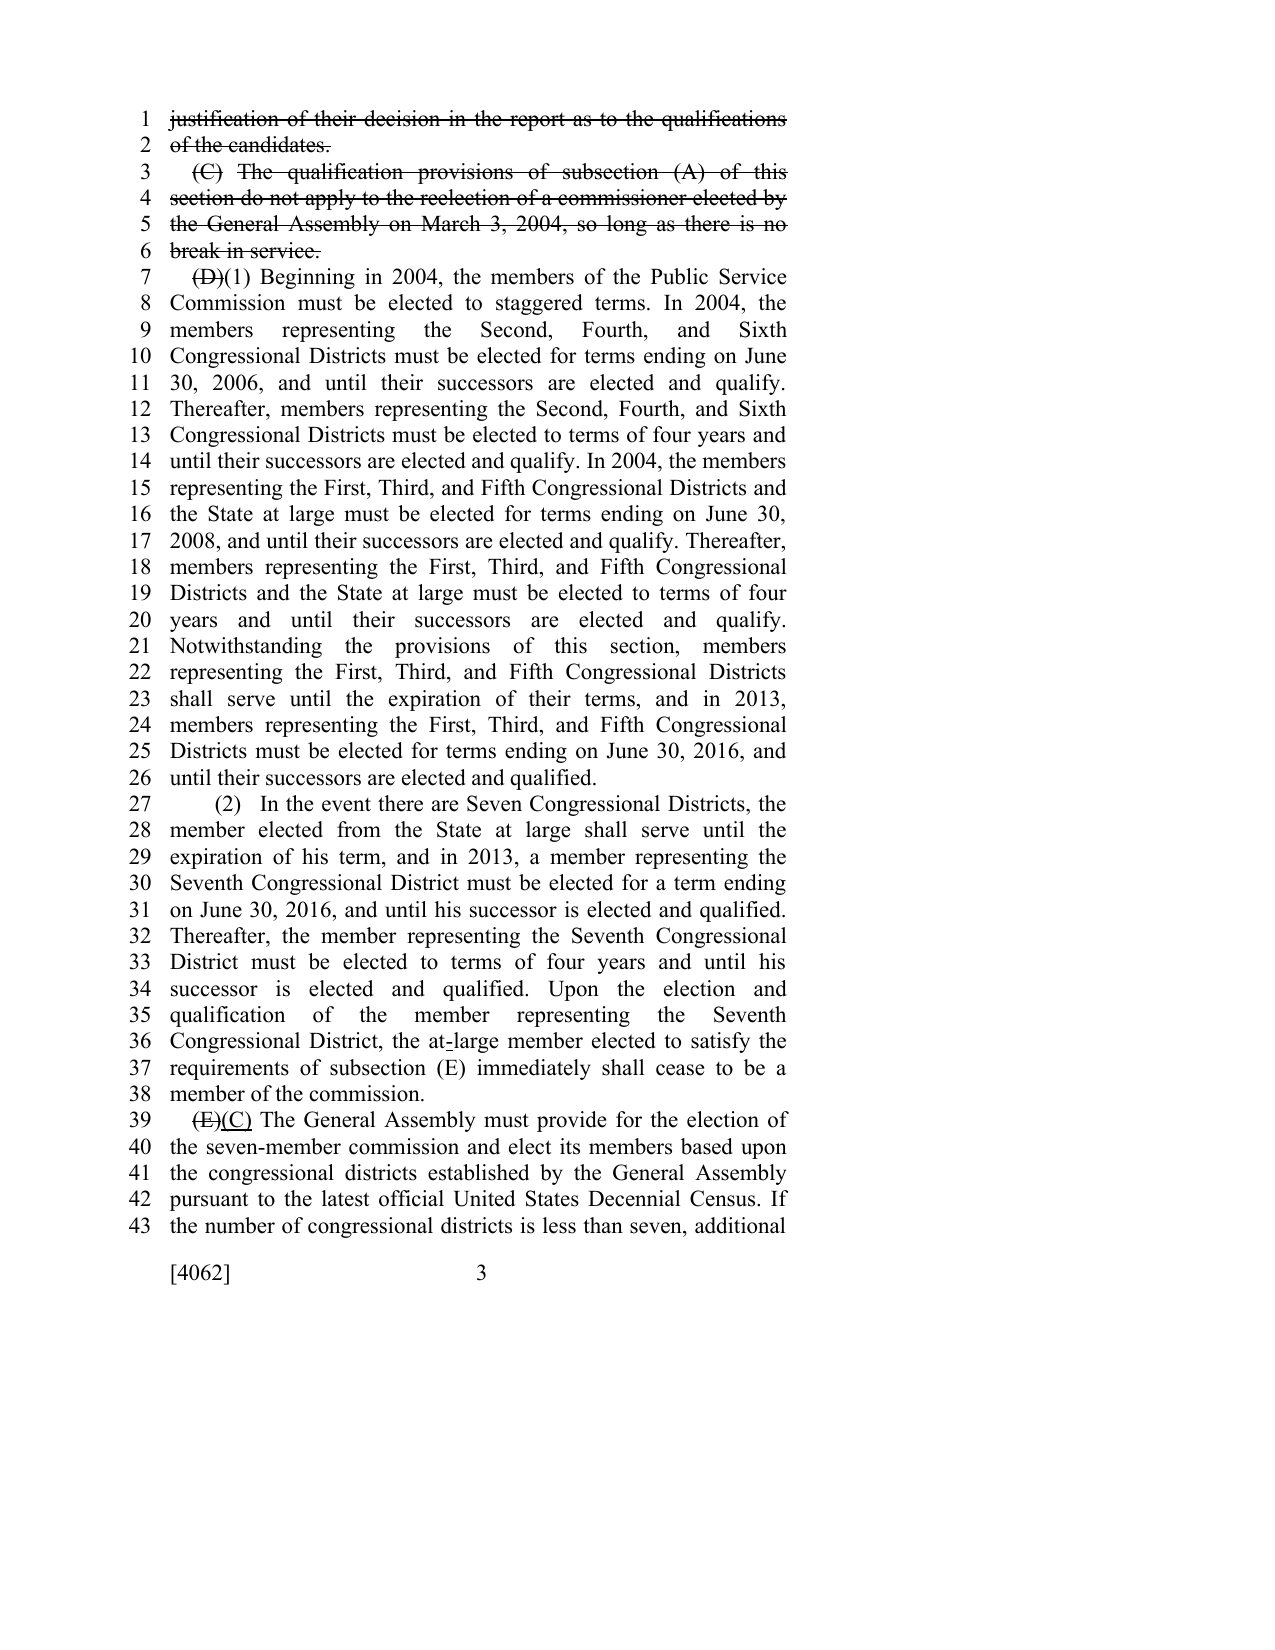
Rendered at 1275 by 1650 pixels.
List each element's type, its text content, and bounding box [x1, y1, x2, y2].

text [169, 120, 787, 158]
text (C) The qualification provisions of subsection (A) of this section do not apply to the reelection of a commissioner elected by the General Assembly on March 3, 2004, so long as there is no break in service. [169, 158, 787, 198]
text (D)(1) Beginning in 2004, the members of the Public Service Commission must be elected to staggered terms. In 2004, the members representing the Second, Fourth, and Sixth Congressional Districts must be elected for terms ending on June 30, 2006, and until their successors are elected and qualify. Thereafter, members representing the Second, Fourth, and Sixth Congressional Districts must be elected to terms of four years and until their successors are elected and qualify. In 2004, the members representing the First, Third, and Fifth Congressional Districts and the State at large must be elected for terms ending on June 30, 2008, and until their successors are elected and qualify. Thereafter, members representing the First, Third, and Fifth Congressional Districts and the State at large must be elected to terms of four years and until their successors are elected and qualify. Notwithstanding the provisions of this section, members representing the First, Third, and Fifth Congressional Districts shall serve until the expiration of their terms, and in 2013, members representing the First, Third, and Fifth Congressional Districts must be elected for terms ending on June 30, 2016, and until their successors are elected and qualified. [169, 263, 787, 790]
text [169, 1106, 787, 1238]
text (2) In the event there are Seven Congressional Districts, the member elected from the State at large shall serve until the expiration of his term, and in 2013, a member representing the Seventh Congressional District must be elected for a term ending on June 30, 2016, and until his successor is elected and qualified. Thereafter, the member representing the Seventh Congressional District must be elected to terms of four years and until his successor is elected and qualified. Upon the election and qualification of the member representing the Seventh Congressional District, the at-large member elected to satisfy the requirements of subsection (E) immediately shall cease to be a member of the commission. [169, 790, 787, 1106]
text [169, 105, 787, 119]
text (C) The qualification provisions of subsection (A) of this section do not apply to the reelection of a commissioner elected by the General Assembly on March 3, 2004, so long as there is no break in service. [169, 199, 787, 225]
text (C) The qualification provisions of subsection (A) of this section do not apply to the reelection of a commissioner elected by the General Assembly on March 3, 2004, so long as there is no break in service. [169, 226, 787, 263]
